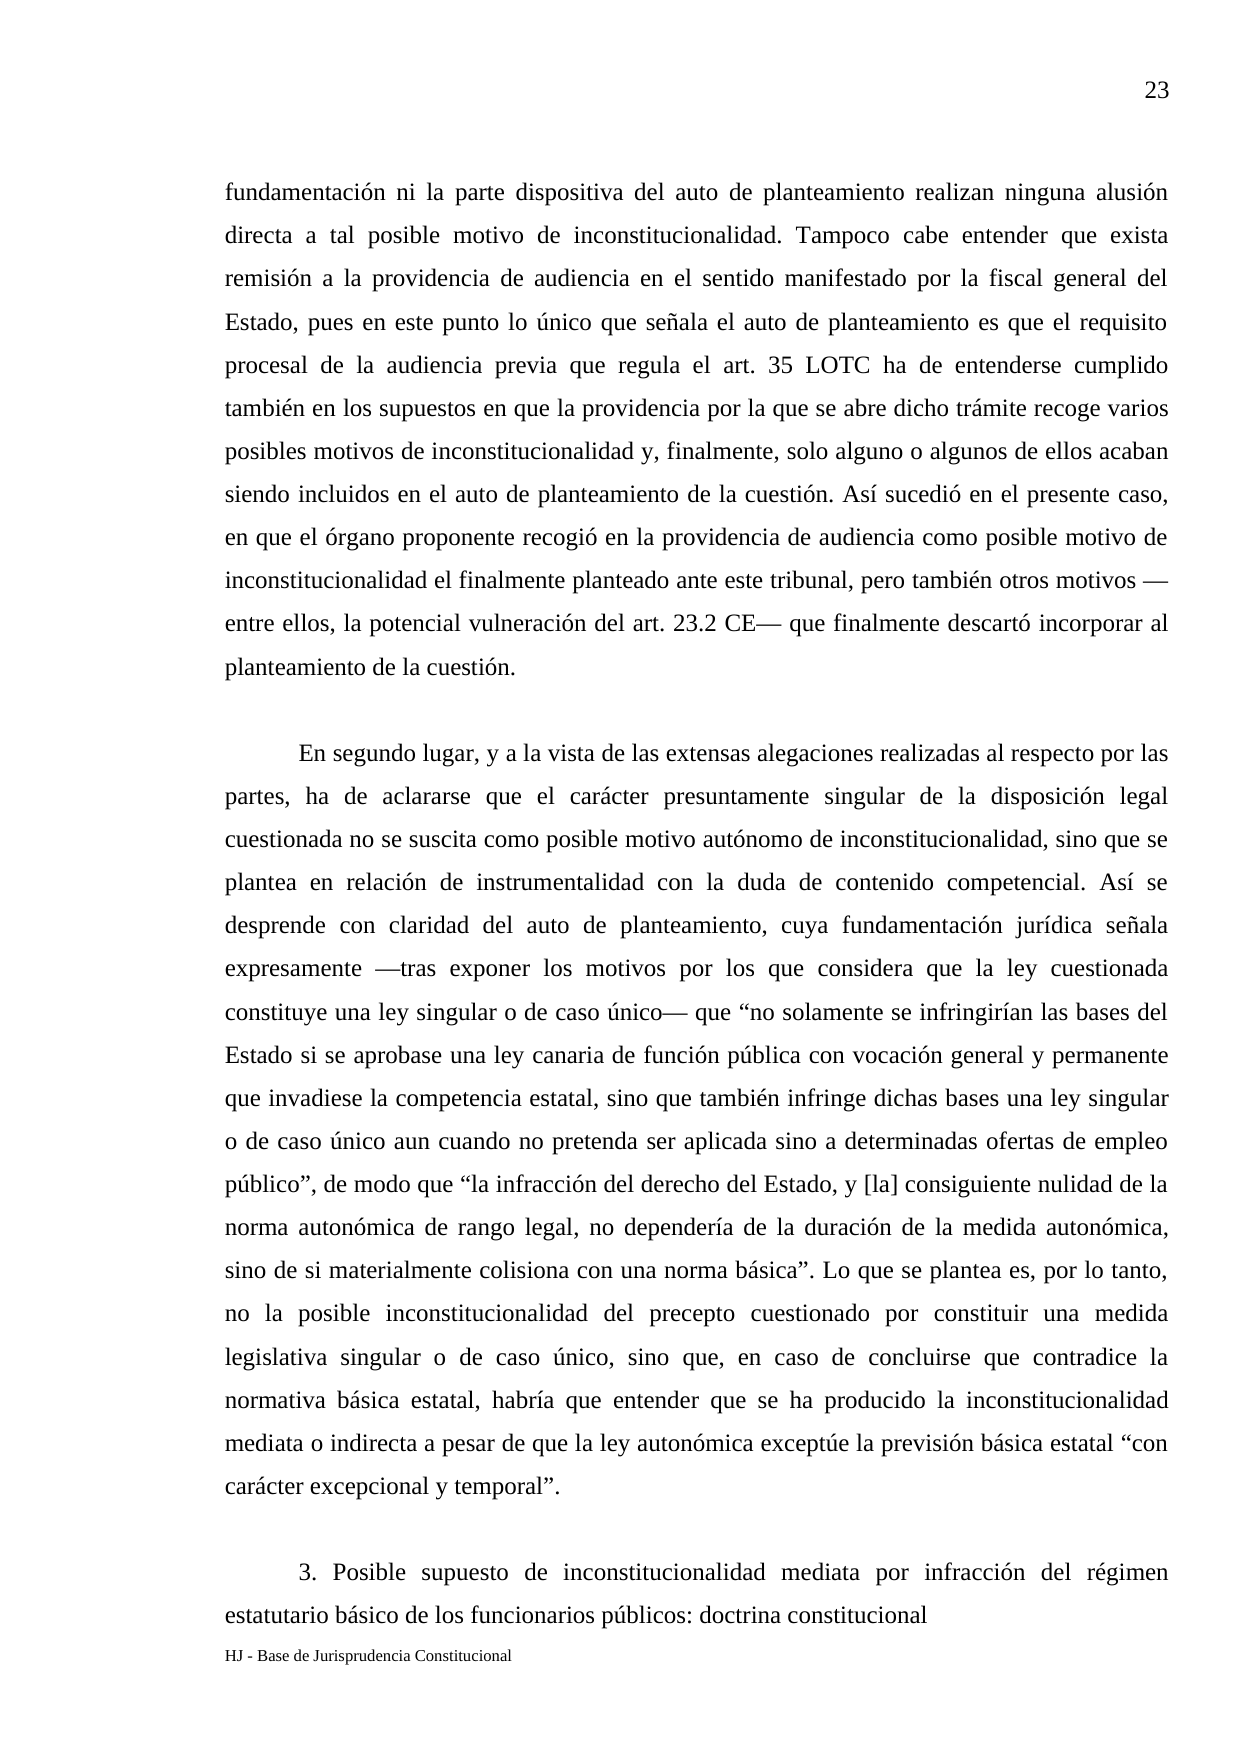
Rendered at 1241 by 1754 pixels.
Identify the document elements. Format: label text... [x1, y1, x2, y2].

text En segundo lugar, y a la vista de las extensas alegaciones realizadas al respecto por las partes, ha de aclararse que el carácter presuntamente singular de la disposición legal cuestionada no se suscita como posible motivo autónomo de inconstitucionalidad, sino que se plantea en relación de instrumentalidad con la duda de contenido competencial. Así se desprende con claridad del auto de planteamiento, cuya fundamentación jurídica señala expresamente —tras exponer los motivos por los que considera que la ley cuestionada constituye una ley singular o de caso único— que “no solamente se infringirían las bases del Estado si se aprobase una ley canaria de función pública con vocación general y permanente que invadiese la competencia estatal, sino que también infringe dichas bases una ley singular o de caso único aun cuando no pretenda ser aplicada sino a determinadas ofertas de empleo público”, de modo que “la infracción del derecho del Estado, y [la] consiguiente nulidad de la norma autonómica de rango legal, no dependería de la duración de la medida autonómica, sino de si materialmente colisiona con una norma básica”. Lo que se plantea es, por lo tanto, no la posible inconstitucionalidad del precepto cuestionado por constituir una medida legislativa singular o de caso único, sino que, en caso de concluirse que contradice la normativa básica estatal, habría que entender que se ha producido la inconstitucionalidad mediata o indirecta a pesar de que la ley autonómica exceptúe la previsión básica estatal “con carácter excepcional y temporal”. [224, 738, 1169, 1500]
text 3. Posible supuesto de inconstitucionalidad mediata por infracción del régimen estatutario básico de los funcionarios públicos: doctrina constitucional [224, 1557, 1169, 1629]
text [224, 177, 1169, 680]
